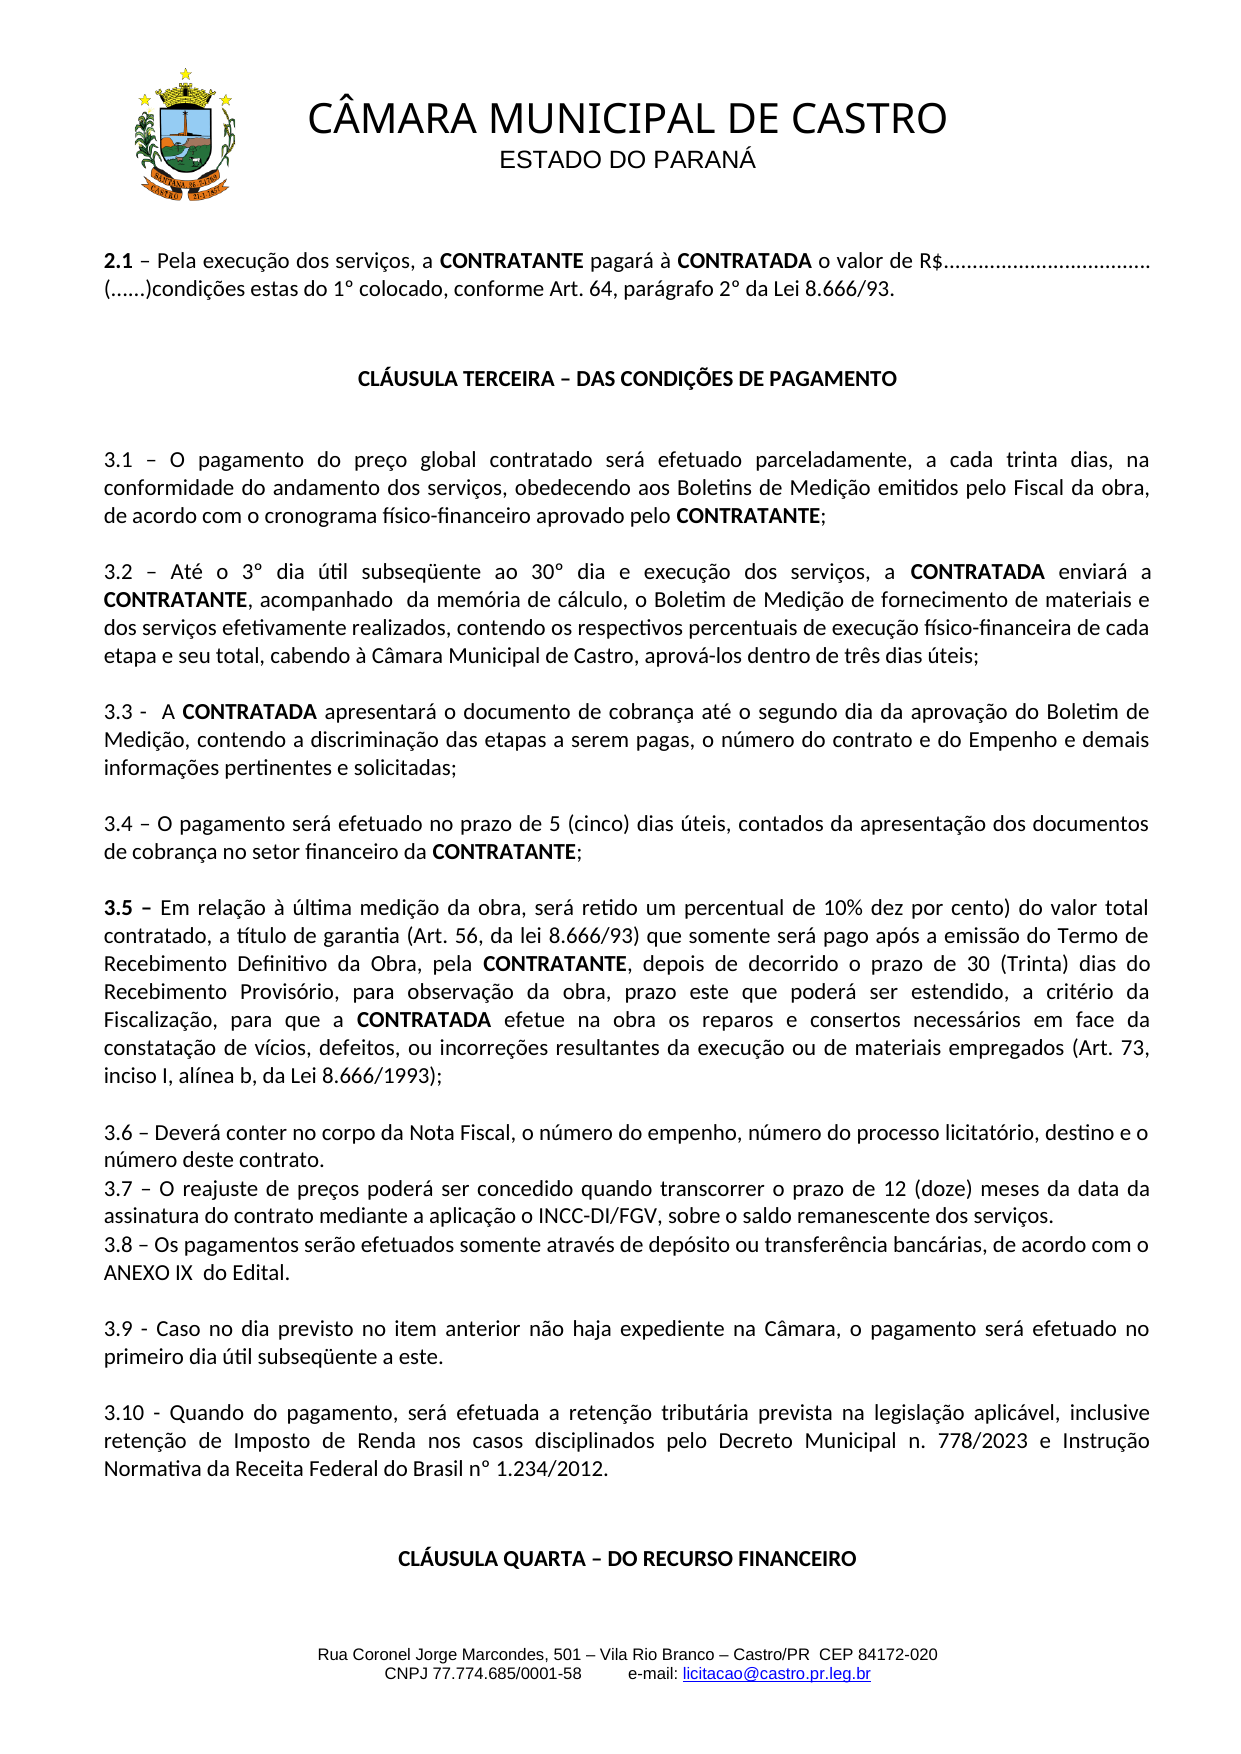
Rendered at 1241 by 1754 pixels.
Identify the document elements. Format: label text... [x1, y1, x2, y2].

text 3.10 - Quando do pagamento, será efetuada a retenção tributária prevista na legislação aplicável, inclusive retenção de Imposto de Renda nos casos disciplinados pelo Decreto Municipal n. 778/2023 e Instrução Normativa da Receita Federal do Brasil nº 1.234/2012. [103, 1398, 1152, 1482]
text 3.5 – Em relação à última medição da obra, será retido um percentual de 10% dez por cento) do valor total contratado, a título de garantia (Art. 56, da lei 8.666/93) que somente será pago após a emissão do Termo de Recebimento Definitivo da Obra, pela CONTRATANTE, depois de decorrido o prazo de 30 (Trinta) dias do Recebimento Provisório, para observação da obra, prazo este que poderá ser estendido, a critério da Fiscalização, para que a CONTRATADA efetue na obra os reparos e consertos necessários em face da constatação de vícios, defeitos, ou incorreções resultantes da execução ou de materiais empregados (Art. 73, inciso I, alínea b, da Lei 8.666/1993); [103, 893, 1152, 1089]
picture [134, 67, 236, 201]
text 3.8 – Os pagamentos serão efetuados somente através de depósito ou transferência bancárias, de acordo com o ANEXO IX do Edital. [103, 1230, 1152, 1286]
text 3.1 – O pagamento do preço global contratado será efetuado parceladamente, a cada trinta dias, na conformidade do andamento dos serviços, obedecendo aos Boletins de Medição emitidos pelo Fiscal da obra, de acordo com o cronograma físico-financeiro aprovado pelo CONTRATANTE; [103, 445, 1152, 529]
text CLÁUSULA TERCEIRA – DAS CONDIÇÕES DE PAGAMENTO [103, 364, 1152, 392]
text 3.7 – O reajuste de preços poderá ser concedido quando transcorrer o prazo de 12 (doze) meses da data da assinatura do contrato mediante a aplicação o INCC-DI/FGV, sobre o saldo remanescente dos serviços. [103, 1174, 1152, 1230]
text 3.9 - Caso no dia previsto no item anterior não haja expediente na Câmara, o pagamento será efetuado no primeiro dia útil subseqüente a este. [103, 1314, 1152, 1370]
text 2.1 – Pela execução dos serviços, a CONTRATANTE pagará à CONTRATADA o valor de R$....................................(......)condições estas do 1º colocado, conforme Art. 64, parágrafo 2º da Lei 8.666/93. [103, 246, 1152, 302]
text 3.2 – Até o 3º dia útil subseqüente ao 30º dia e execução dos serviços, a CONTRATADA enviará a CONTRATANTE, acompanhado da memória de cálculo, o Boletim de Medição de fornecimento de materiais e dos serviços efetivamente realizados, contendo os respectivos percentuais de execução físico-financeira de cada etapa e seu total, cabendo à Câmara Municipal de Castro, aprová-los dentro de três dias úteis; [103, 557, 1152, 669]
text 3.3 - A CONTRATADA apresentará o documento de cobrança até o segundo dia da aprovação do Boletim de Medição, contendo a discriminação das etapas a serem pagas, o número do contrato e do Empenho e demais informações pertinentes e solicitadas; [103, 697, 1152, 781]
text CLÁUSULA QUARTA – DO RECURSO FINANCEIRO [103, 1544, 1152, 1572]
text 3.6 – Deverá conter no corpo da Nota Fiscal, o número do empenho, número do processo licitatório, destino e o número deste contrato. [103, 1118, 1152, 1174]
text 3.4 – O pagamento será efetuado no prazo de 5 (cinco) dias úteis, contados da apresentação dos documentos de cobrança no setor financeiro da CONTRATANTE; [103, 809, 1152, 865]
